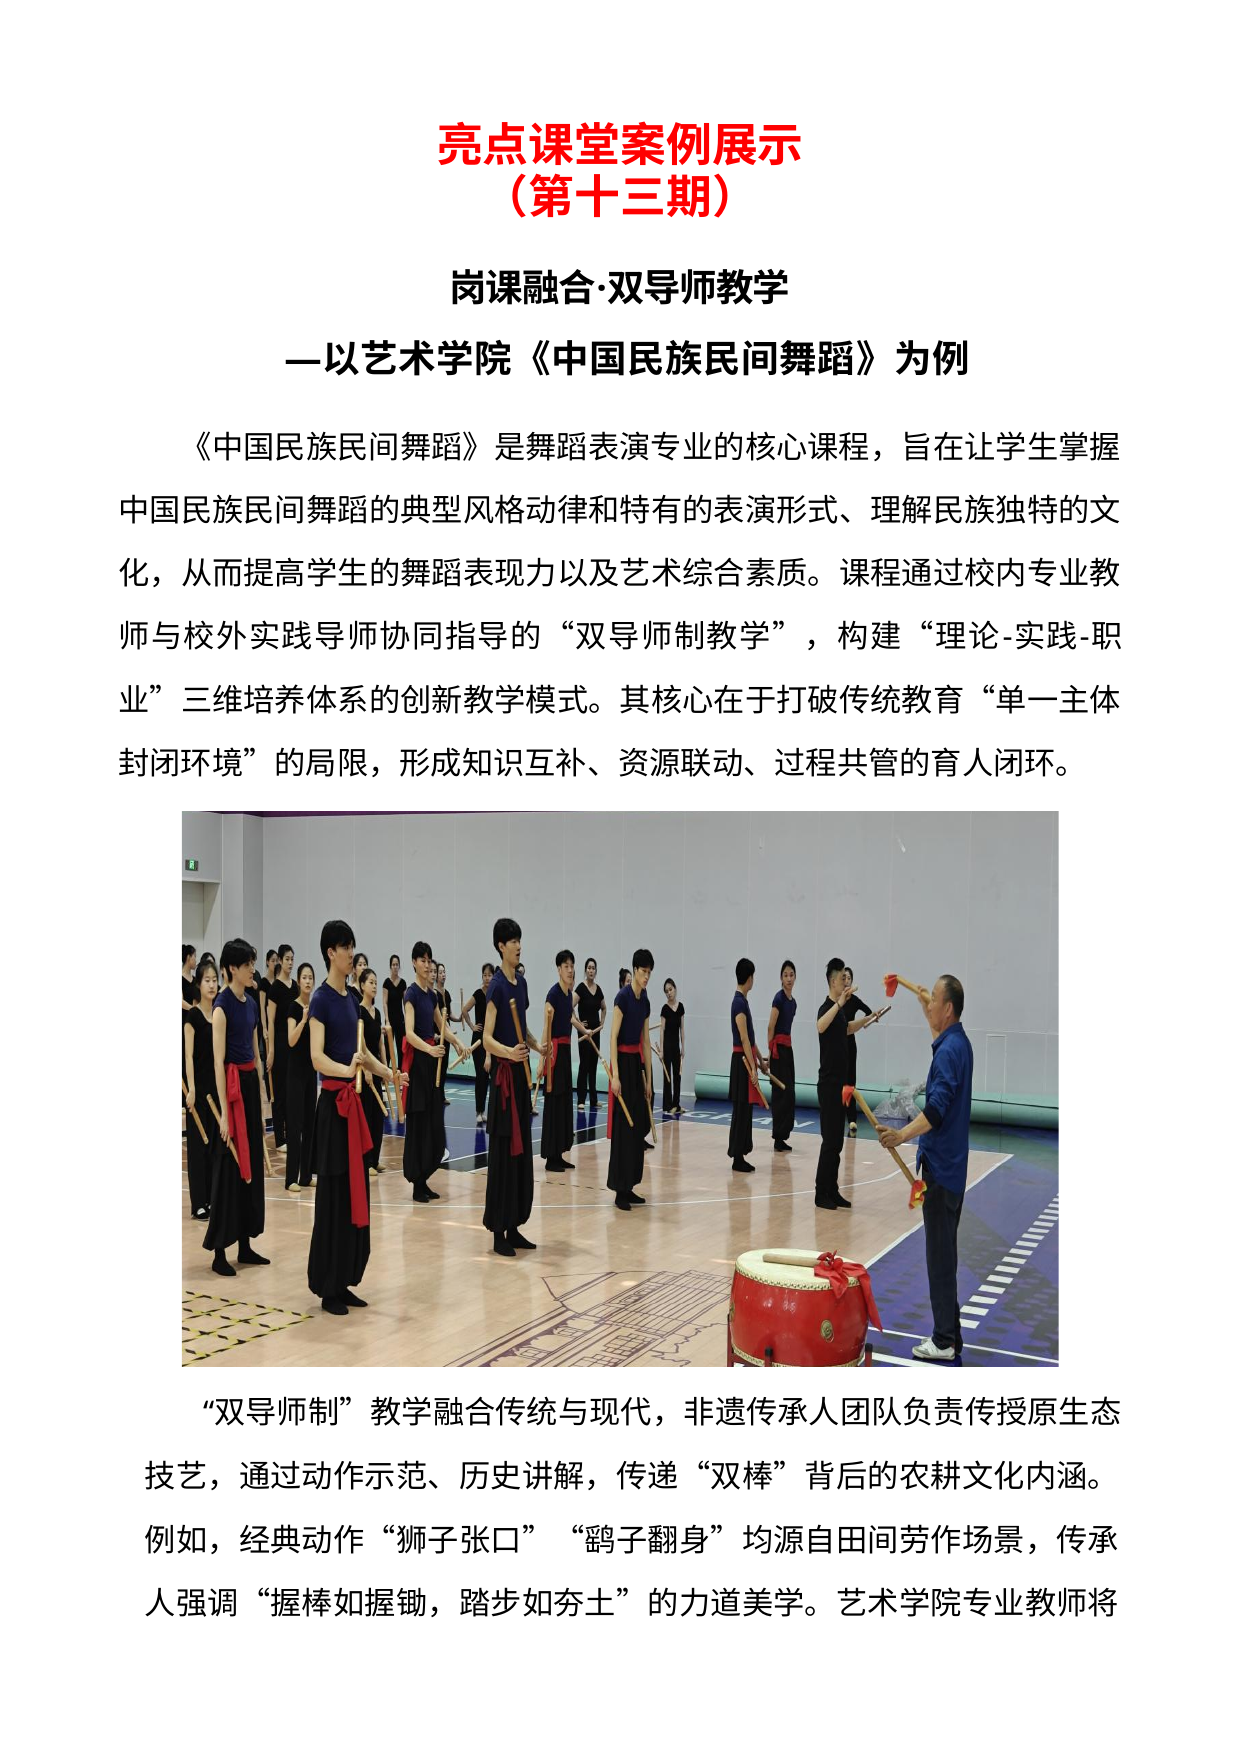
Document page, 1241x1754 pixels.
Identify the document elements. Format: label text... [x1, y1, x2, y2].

text 亮点课堂案例展示 [118, 118, 1122, 171]
text 岗课融合·双导师教学 [118, 261, 1122, 312]
text —以艺术学院《中国民族民间舞蹈》为例 [118, 332, 1122, 383]
text （第十三期） [118, 171, 1122, 223]
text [144, 1387, 1122, 1624]
text 《中国民族民间舞蹈》是舞蹈表演专业的核心课程，旨在让学生掌握中国民族民间舞蹈的典型风格动律和特有的表演形式、理解民族独特的文化，从而提高学生的舞蹈表现力以及艺术综合素质。课程通过校内专业教师与校外实践导师协同指导的“双导师制教学”，构建“理论-实践-职业”三维培养体系的创新教学模式。其核心在于打破传统教育“单一主体、封闭环境”的局限，形成知识互补、资源联动、过程共管的育人闭环。 [118, 422, 1122, 783]
picture [181, 811, 1059, 1367]
